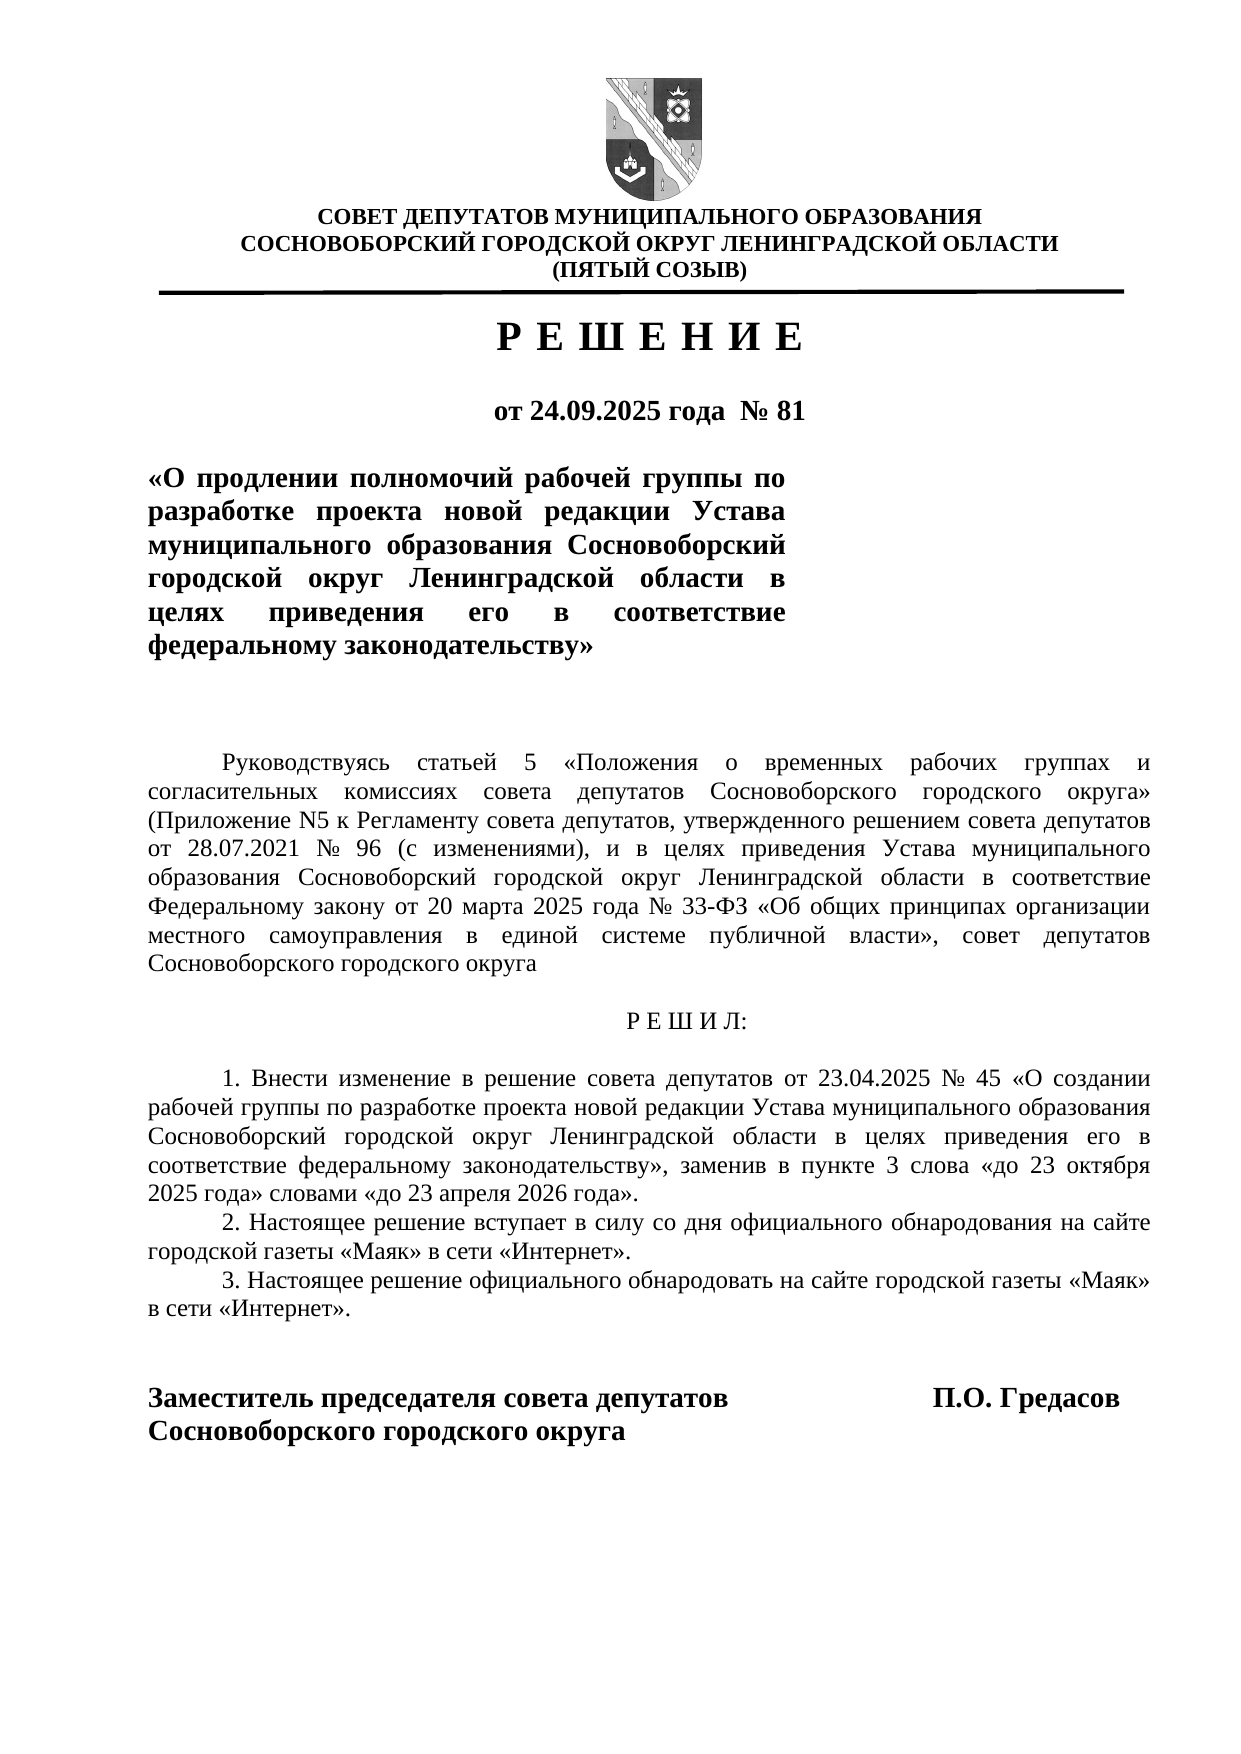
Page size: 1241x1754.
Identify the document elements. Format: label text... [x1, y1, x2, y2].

subtitle 2. Настоящее решение вступает в силу со дня официального обнародования на сайте городской газеты «Маяк» в сети «Интернет». [148, 1207, 1152, 1265]
subtitle 1. Внести изменение в решение совета депутатов от 23.04.2025 № 45 «О создании рабочей группы по разработке проекта новой редакции Устава муниципального образования Сосновоборский городской округ Ленинградской области в целях приведения его в соответствие федеральному законодательству», заменив в пункте 3 слова «до 23 октября 2025 года» словами «до 23 апреля 2026 года». [148, 1063, 1152, 1207]
text от 24.09.2025 года № 81 [148, 393, 1152, 426]
text СОВЕТ ДЕПУТАТОВ МУНИЦИПАЛЬНОГО ОБРАЗОВАНИЯ [148, 103, 1152, 230]
text (ПЯТЫЙ СОЗЫВ) [148, 256, 1152, 282]
text Сосновоборского городского округа [148, 1413, 1152, 1447]
picture [606, 76, 704, 204]
text Р Е Ш Е Н И Е [148, 311, 1152, 359]
subtitle 3. Настоящее решение официального обнародовать на сайте городской газеты «Маяк» в сети «Интернет». [148, 1265, 1152, 1322]
text СОСНОВОБОРСКИЙ ГОРОДСКОЙ ОКРУГ ЛЕНИНГРАДСКОЙ ОБЛАСТИ [148, 230, 1152, 256]
subtitle Руководствуясь статьей 5 «Положения о временных рабочих группах и согласительных комиссиях совета депутатов Сосновоборского городского округа» (Приложение N5 к Регламенту совета депутатов, утвержденного решением совета депутатов от 28.07.2021 № 96 (с изменениями), и в целях приведения Устава муниципального образования Сосновоборский городской округ Ленинградской области в соответствие Федеральному закону от 20 марта 2025 года № 33-ФЗ «Об общих принципах организации местного самоуправления в единой системе публичной власти», совет депутатов Сосновоборского городского округа [148, 747, 1152, 977]
table_header «О продлении полномочий рабочей группы по разработке проекта новой редакции Устава муниципального образования Сосновоборский городской округ Ленинградской области в целях приведения его в соответствие федеральному законодательству» [136, 460, 797, 661]
subtitle Р Е Ш И Л: [148, 1006, 1152, 1035]
text Заместитель председателя совета депутатов П.О. Гредасов [148, 1380, 1152, 1413]
